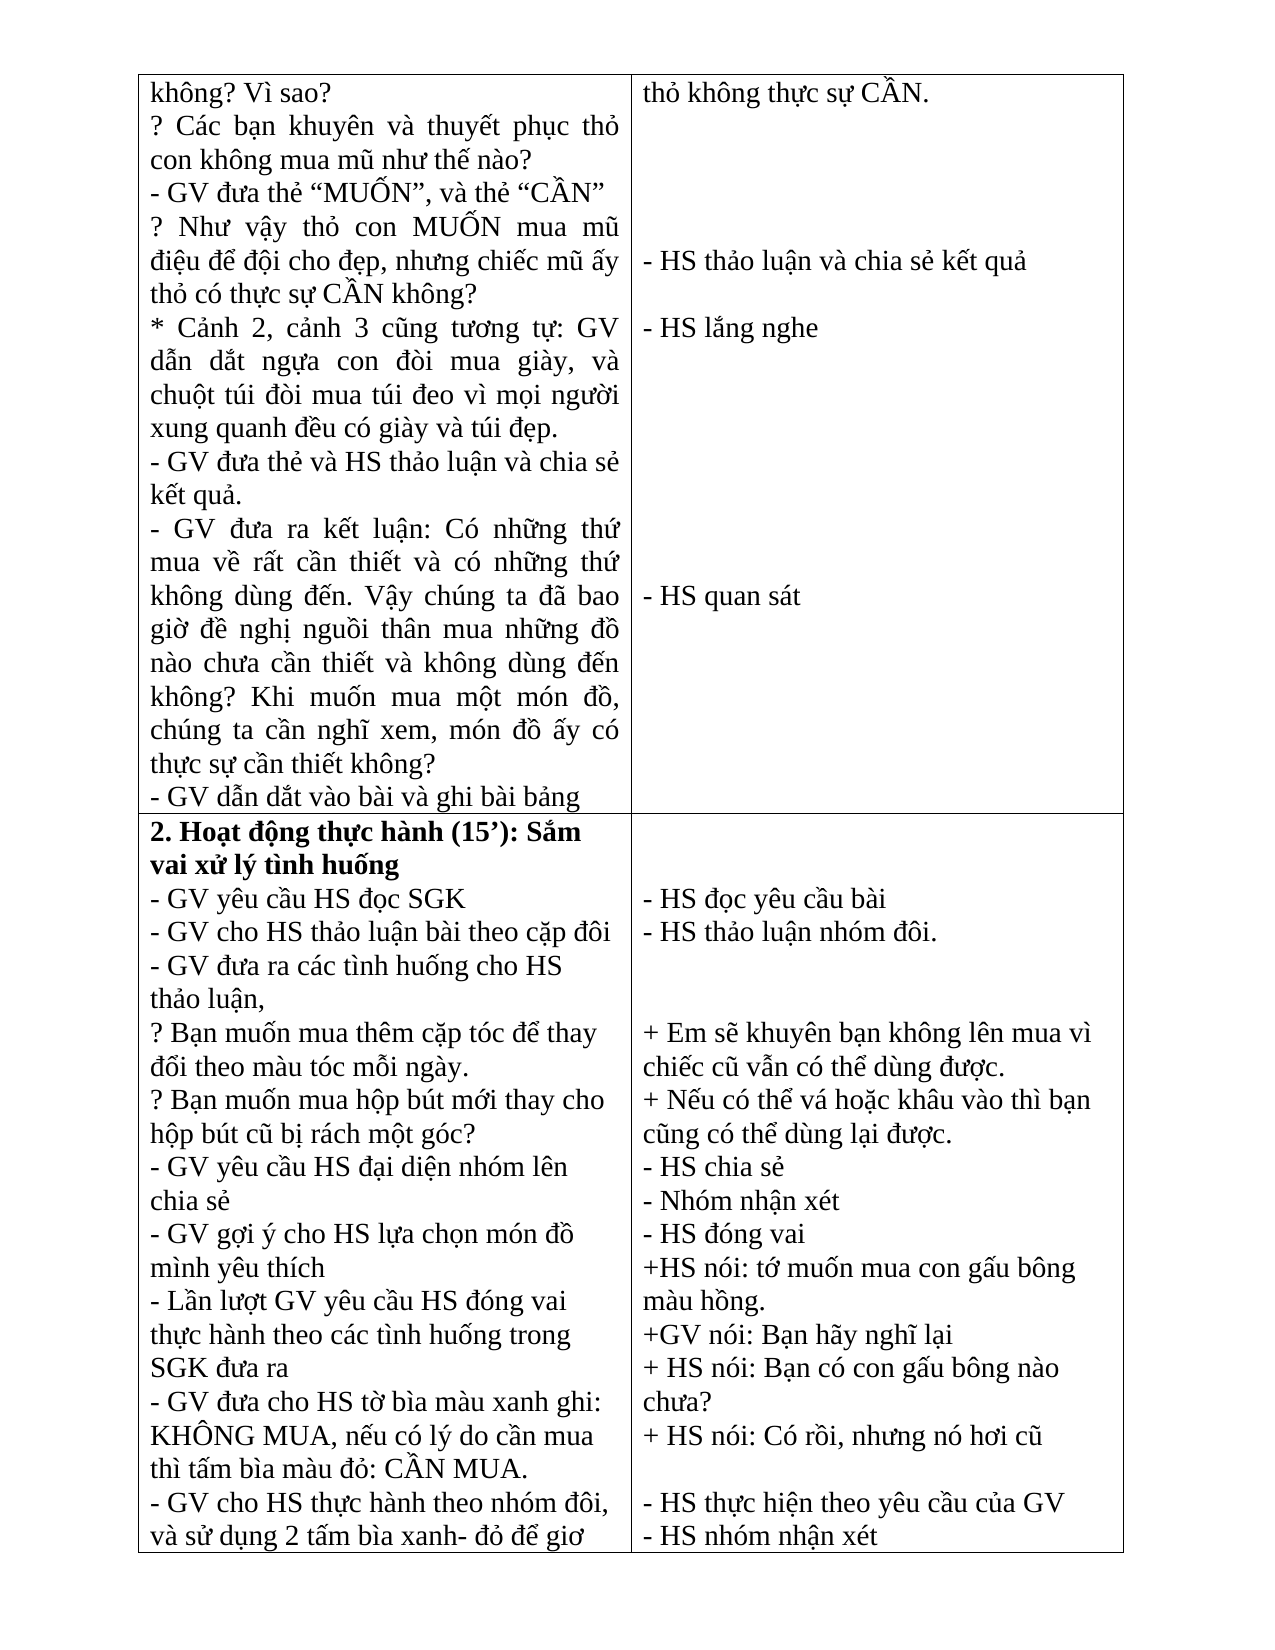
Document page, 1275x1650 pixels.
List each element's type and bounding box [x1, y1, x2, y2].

table_cell [139, 814, 631, 1552]
table_cell [632, 814, 1123, 1552]
table_cell [139, 75, 631, 813]
table_cell [632, 75, 1123, 813]
